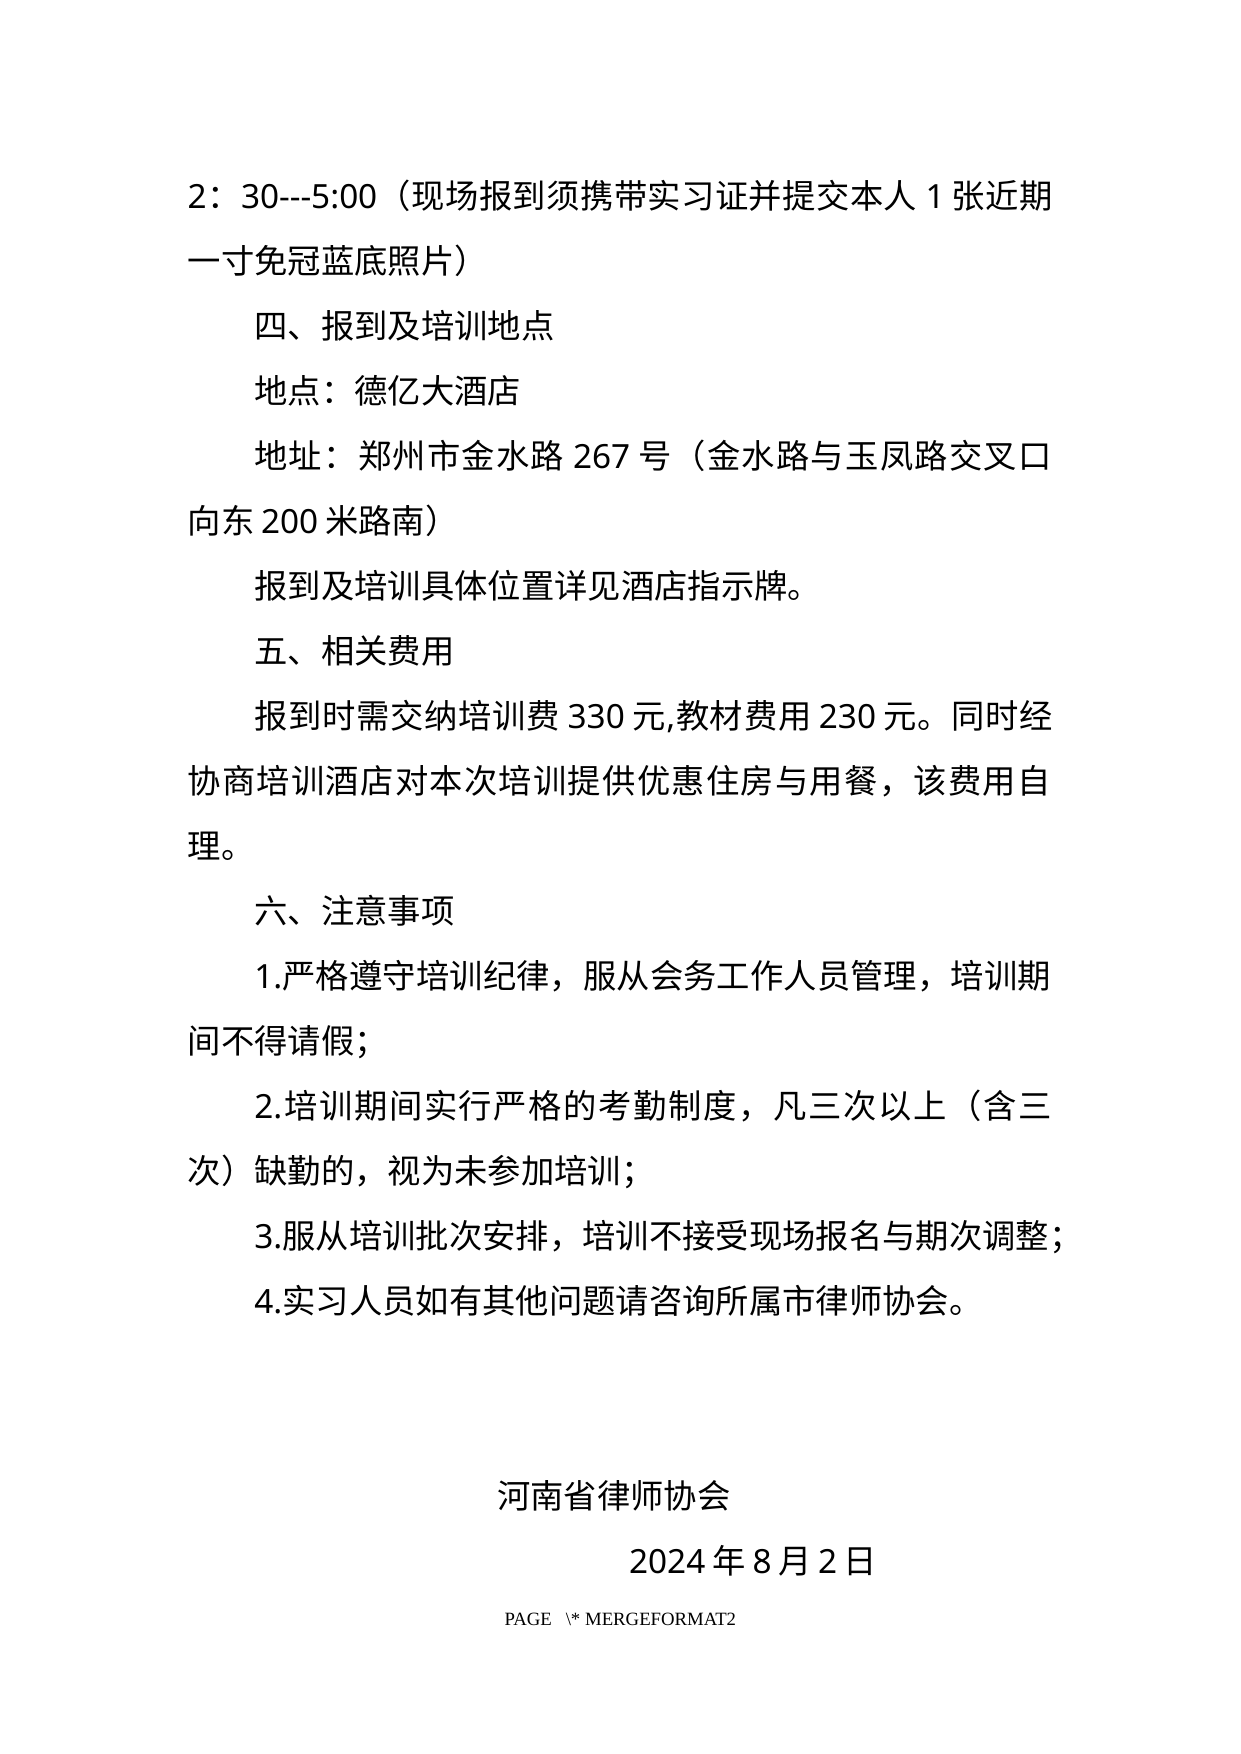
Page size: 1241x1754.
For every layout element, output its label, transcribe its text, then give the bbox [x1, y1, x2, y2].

text 四、报到及培训地点 [187, 292, 1053, 357]
text 五、相关费用 [187, 617, 1053, 682]
text 4.实习人员如有其他问题请咨询所属市律师协会。 [187, 1267, 1053, 1332]
text 地点：德亿大酒店 [187, 357, 1053, 422]
text 2024年8月2日 [187, 1527, 1053, 1592]
text 3.服从培训批次安排，培训不接受现场报名与期次调整； [187, 1202, 1053, 1267]
text 地址：郑州市金水路267号（金水路与玉凤路交叉口向东200米路南） [187, 422, 1053, 552]
text 六、注意事项 [187, 877, 1053, 942]
text 报到时需交纳培训费330元,教材费用230元。同时经协商培训酒店对本次培训提供优惠住房与用餐，该费用自理。 [187, 682, 1053, 877]
text 报到及培训具体位置详见酒店指示牌。 [187, 552, 1053, 617]
text 河南省律师协会 [187, 1462, 1053, 1527]
text 1.严格遵守培训纪律，服从会务工作人员管理，培训期间不得请假； [187, 942, 1053, 1072]
text 2.培训期间实行严格的考勤制度，凡三次以上（含三次）缺勤的，视为未参加培训； [187, 1072, 1053, 1202]
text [187, 162, 1053, 292]
